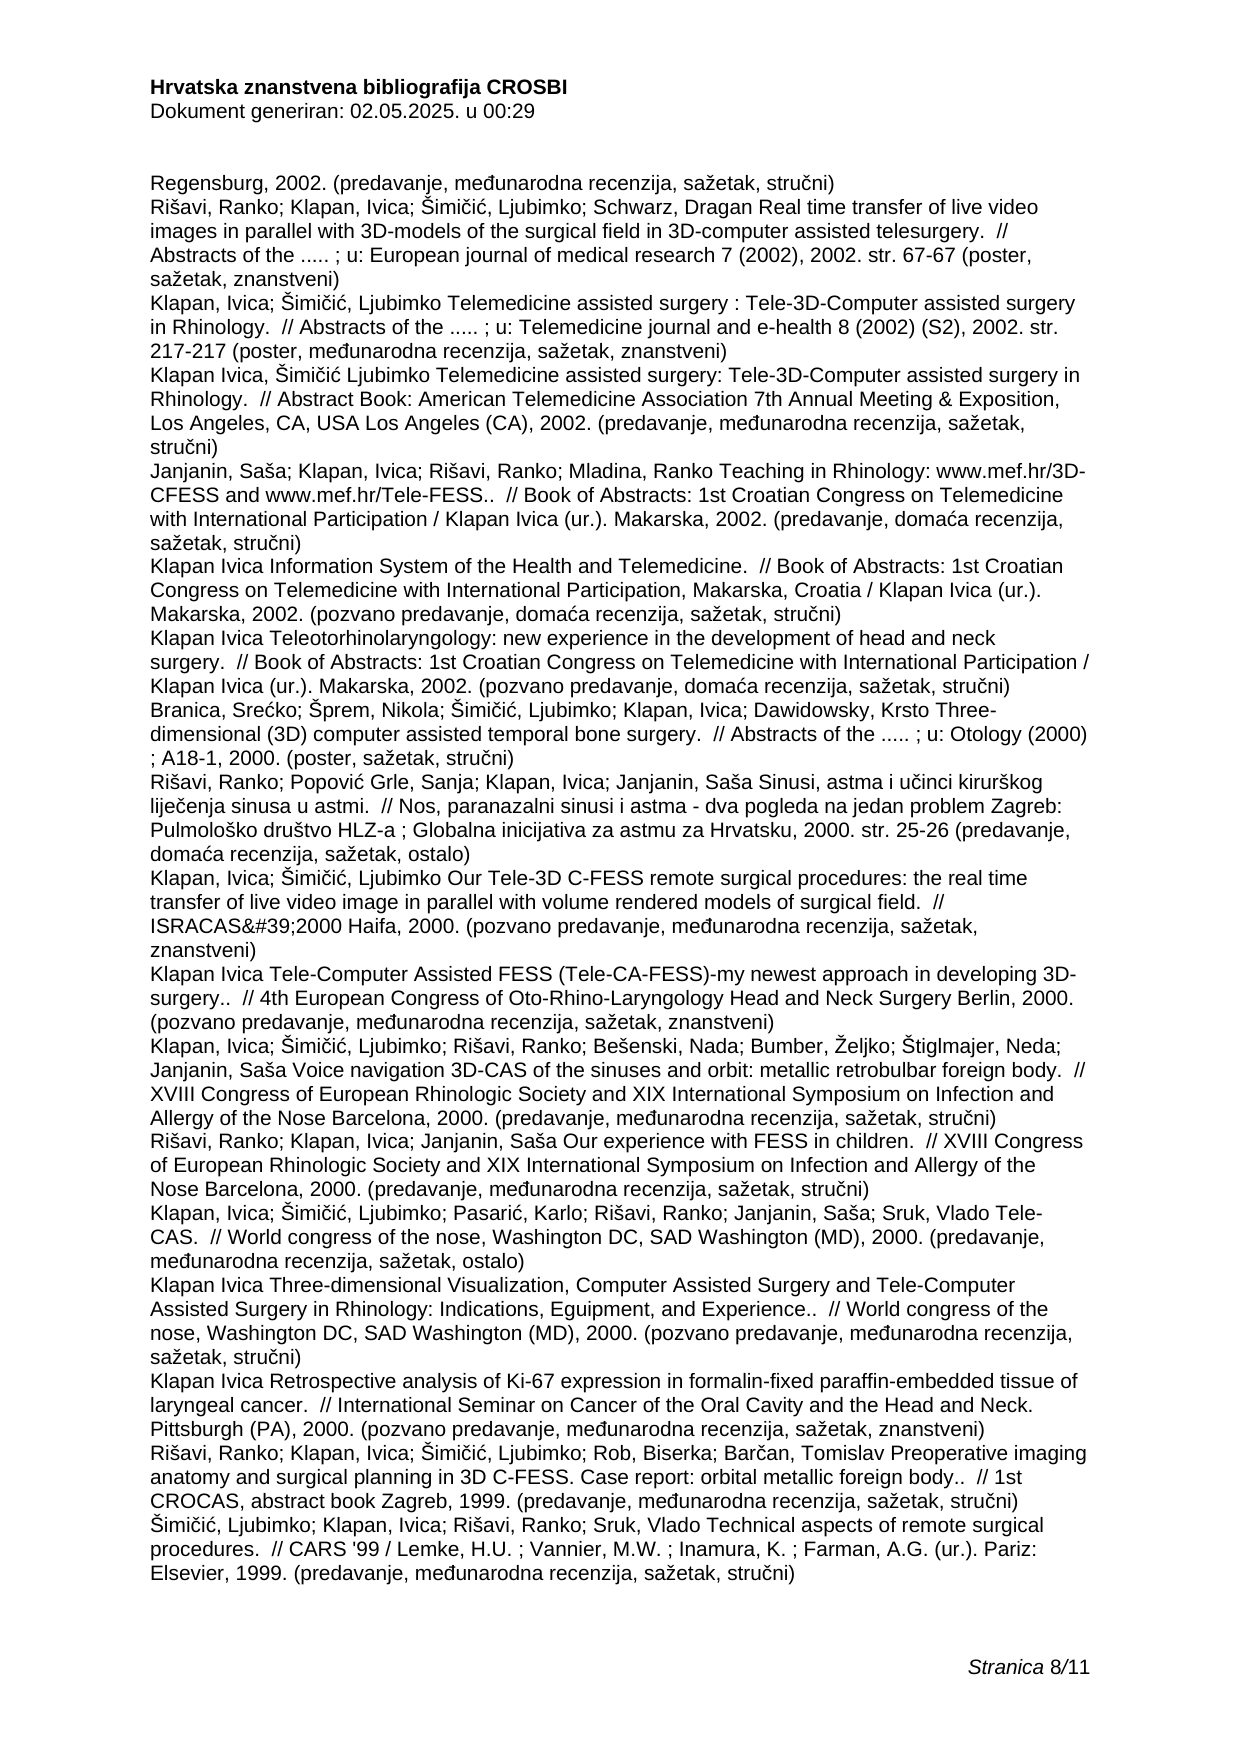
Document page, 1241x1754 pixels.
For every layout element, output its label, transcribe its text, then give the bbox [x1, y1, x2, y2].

text Klapan Ivica [150, 171, 1090, 195]
text Rišavi, Ranko; Popović Grle, Sanja; Klapan, Ivica; Janjanin, Saša [150, 770, 1090, 866]
text Klapan Ivica, Šimičić Ljubimko [150, 363, 1090, 458]
text Klapan Ivica [150, 626, 1090, 698]
text Klapan Ivica [150, 554, 1090, 626]
text Klapan, Ivica; Šimičić, Ljubimko [150, 866, 1090, 962]
text Klapan, Ivica; Šimičić, Ljubimko [150, 291, 1090, 363]
text Rišavi, Ranko; Klapan, Ivica; Šimičić, Ljubimko; Rob, Biserka; Barčan, Tomislav [150, 1441, 1090, 1513]
text Klapan Ivica [150, 962, 1090, 1033]
text Rišavi, Ranko; Klapan, Ivica; Janjanin, Saša [150, 1129, 1090, 1201]
text Šimičić, Ljubimko; Klapan, Ivica; Rišavi, Ranko; Sruk, Vlado [150, 1513, 1090, 1584]
text Klapan, Ivica; Šimičić, Ljubimko; Rišavi, Ranko; Bešenski, Nada; Bumber, Željko; Štiglmajer, Neda; Janjanin, Saša [150, 1033, 1090, 1129]
text Klapan Ivica [150, 1369, 1090, 1441]
text Rišavi, Ranko; Klapan, Ivica; Šimičić, Ljubimko; Schwarz, Dragan [150, 195, 1090, 291]
text Klapan, Ivica; Šimičić, Ljubimko; Pasarić, Karlo; Rišavi, Ranko; Janjanin, Saša; Sruk, Vlado [150, 1201, 1090, 1273]
text Branica, Srećko; Šprem, Nikola; Šimičić, Ljubimko; Klapan, Ivica; Dawidowsky, Krsto [150, 698, 1090, 770]
text Janjanin, Saša; Klapan, Ivica; Rišavi, Ranko; Mladina, Ranko [150, 458, 1090, 554]
text Klapan Ivica [150, 1273, 1090, 1369]
